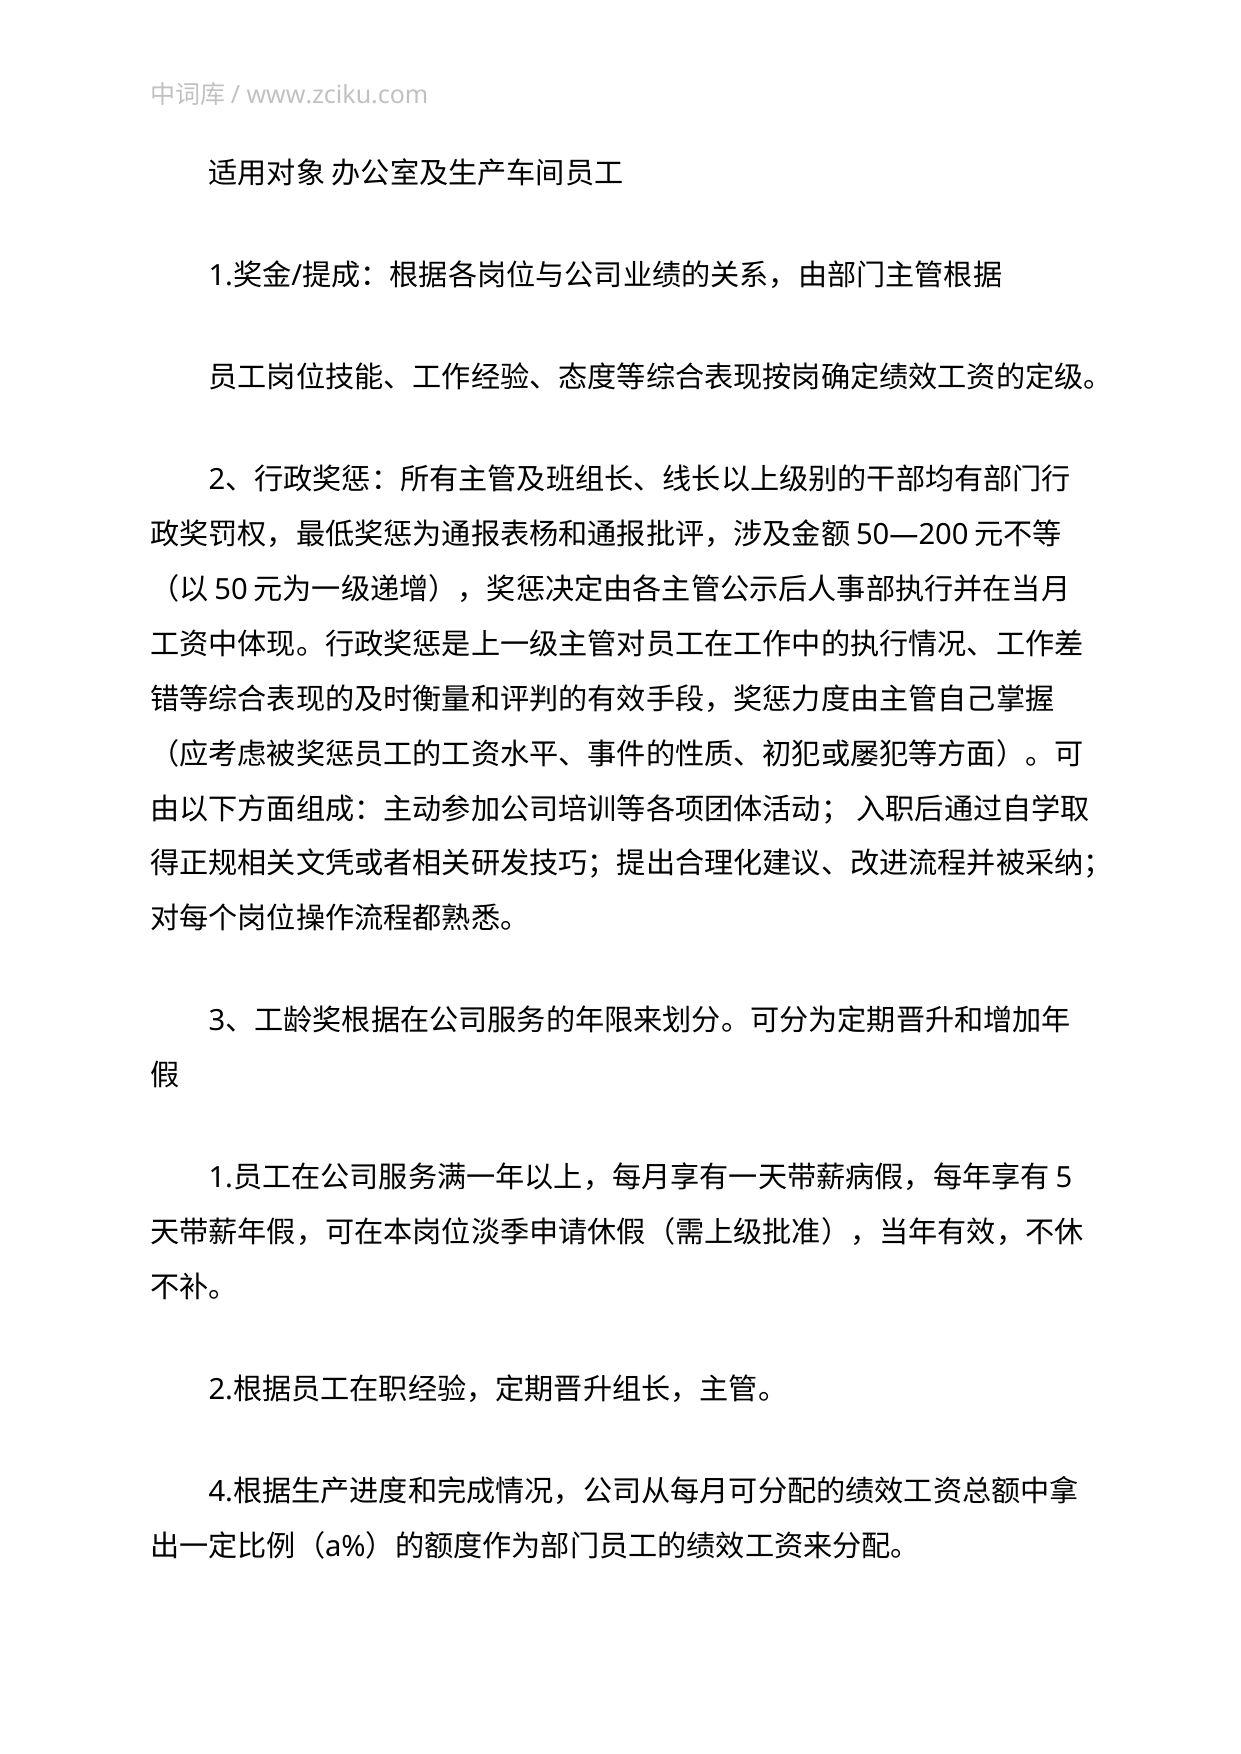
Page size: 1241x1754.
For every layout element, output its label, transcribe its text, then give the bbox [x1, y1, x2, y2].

text 2、行政奖惩：所有主管及班组长、线长以上级别的干部均有部门行政奖罚权，最低奖惩为通报表杨和通报批评，涉及金额50—200元不等（以50元为一级递增），奖惩决定由各主管公示后人事部执行并在当月工资中体现。行政奖惩是上一级主管对员工在工作中的执行情况、工作差错等综合表现的及时衡量和评判的有效手段，奖惩力度由主管自己掌握（应考虑被奖惩员工的工资水平、事件的性质、初犯或屡犯等方面）。可由以下方面组成：主动参加公司培训等各项团体活动； 入职后通过自学取得正规相关文凭或者相关研发技巧；提出合理化建议、改进流程并被采纳；对每个岗位操作流程都熟悉。 [150, 456, 1090, 937]
text 适用对象 办公室及生产车间员工 [150, 150, 1090, 192]
text 2.根据员工在职经验，定期晋升组长，主管。 [150, 1365, 1090, 1408]
text 员工岗位技能、工作经验、态度等综合表现按岗确定绩效工资的定级。 [150, 354, 1090, 396]
text 1.员工在公司服务满一年以上，每月享有一天带薪病假，每年享有5天带薪年假，可在本岗位淡季申请休假（需上级批准），当年有效，不休不补。 [150, 1153, 1090, 1306]
text 3、工龄奖根据在公司服务的年限来划分。可分为定期晋升和增加年假 [150, 997, 1090, 1094]
text 1.奖金/提成：根据各岗位与公司业绩的关系，由部门主管根据 [150, 252, 1090, 294]
text 4.根据生产进度和完成情况，公司从每月可分配的绩效工资总额中拿出一定比例（a%）的额度作为部门员工的绩效工资来分配。 [150, 1467, 1090, 1564]
